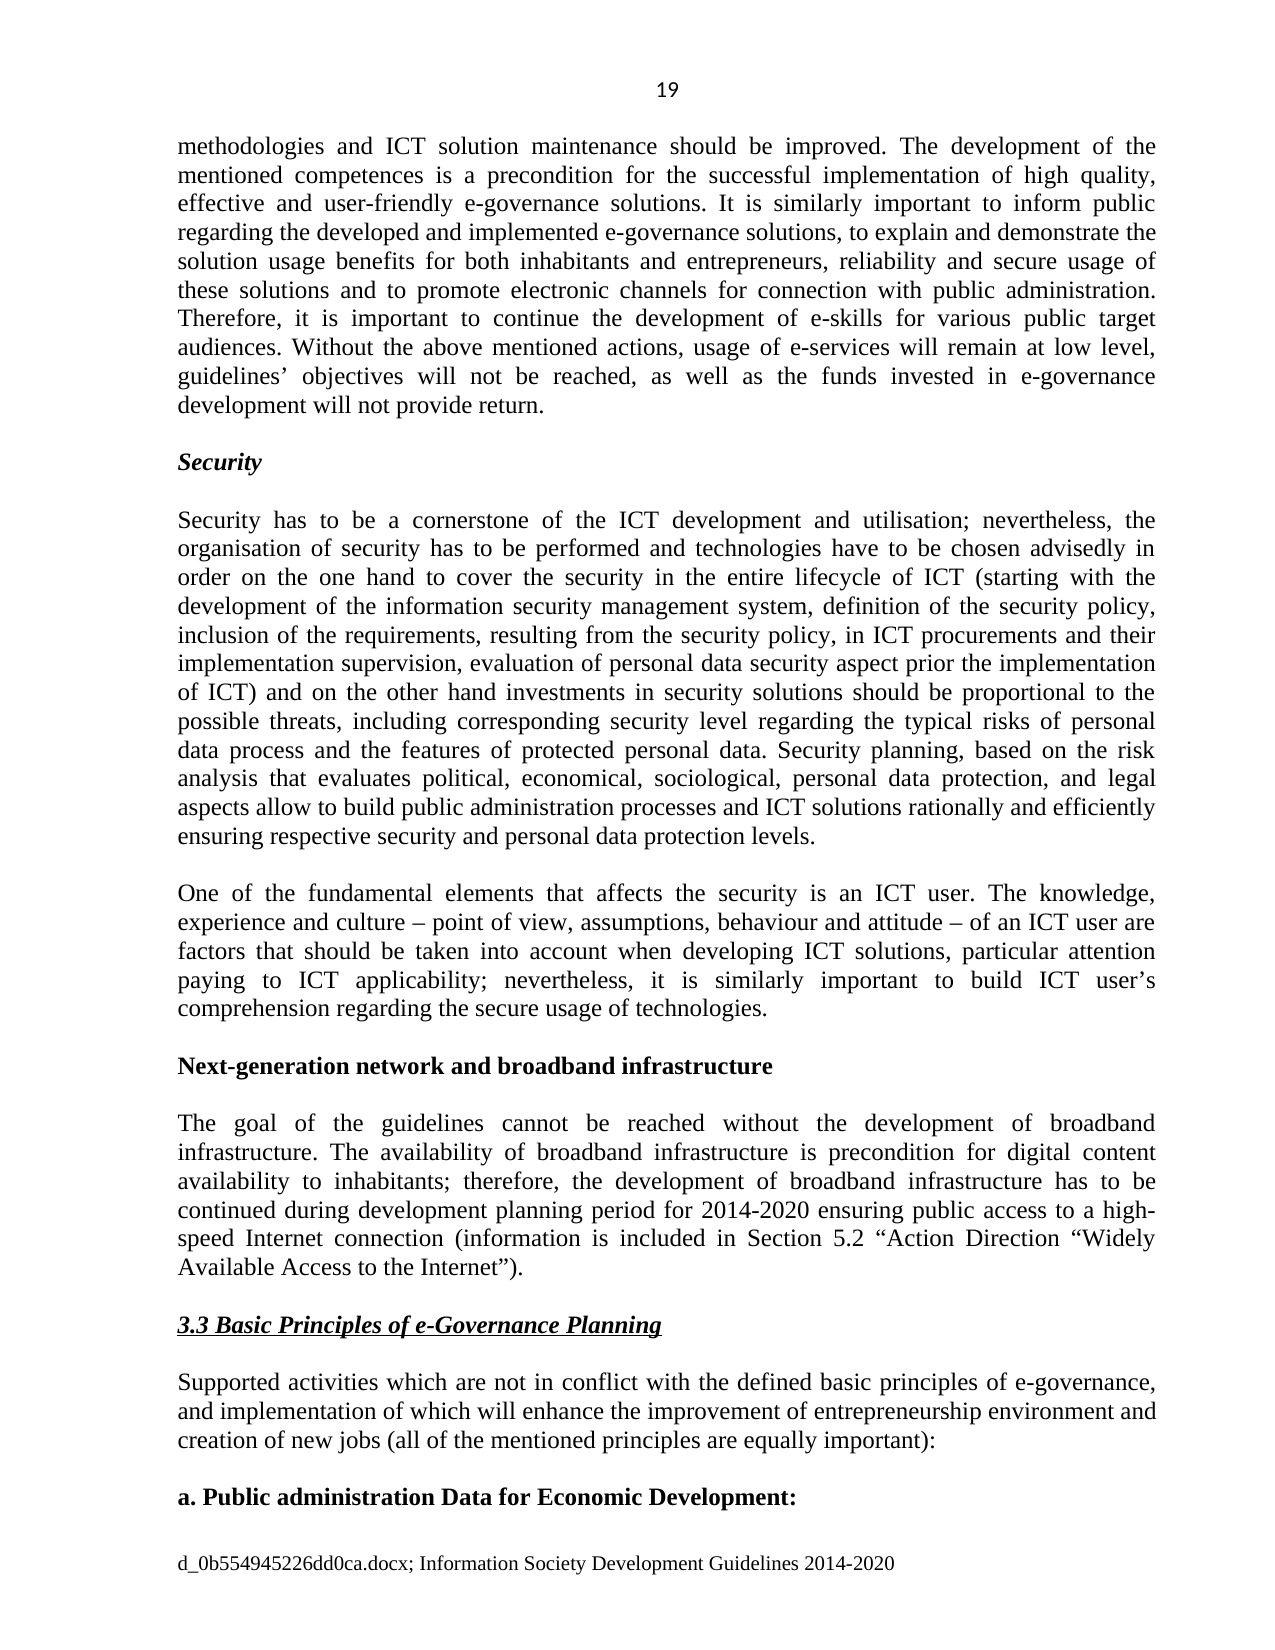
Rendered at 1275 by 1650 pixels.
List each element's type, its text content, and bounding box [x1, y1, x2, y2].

text Security [177, 447, 1157, 476]
text Security has to be a cornerstone of the ICT development and utilisation; nevertheless, the organisation of security has to be performed and technologies have to be chosen advisedly in order on the one hand to cover the security in the entire lifecycle of ICT (starting with the development of the information security management system, definition of the security policy, inclusion of the requirements, resulting from the security policy, in ICT procurements and their implementation supervision, evaluation of personal data security aspect prior the implementation of ICT) and on the other hand investments in security solutions should be proportional to the possible threats, including corresponding security level regarding the typical risks of personal data process and the features of protected personal data. Security planning, based on the risk analysis that evaluates political, economical, sociological, personal data protection, and legal aspects allow to build public administration processes and ICT solutions rationally and efficiently ensuring respective security and personal data protection levels. [177, 505, 1157, 850]
text Supported activities which are not in conflict with the defined basic principles of e-governance, and implementation of which will enhance the improvement of entrepreneurship environment and creation of new jobs (all of the mentioned principles are equally important): [177, 1367, 1157, 1453]
text One of the fundamental elements that affects the security is an ICT user. The knowledge, experience and culture – point of view, assumptions, behaviour and attitude – of an ICT user are factors that should be taken into account when developing ICT solutions, particular attention paying to ICT applicability; nevertheless, it is similarly important to build ICT user’s comprehension regarding the secure usage of technologies. [177, 878, 1157, 1022]
subtitle 3.3 Basic Principles of e-Governance Planning [177, 1310, 1157, 1338]
text The goal of the guidelines cannot be reached without the development of broadband infrastructure. The availability of broadband infrastructure is precondition for digital content availability to inhabitants; therefore, the development of broadband infrastructure has to be continued during development planning period for 2014-2020 ensuring public access to a high-speed Internet connection (information is included in Section 5.2 “Action Direction “Widely Available Access to the Internet”). [177, 1108, 1157, 1281]
text Next-generation network and broadband infrastructure [177, 1051, 1157, 1080]
text a. Public administration Data for Economic Development: [177, 1482, 1157, 1511]
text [177, 131, 1157, 418]
